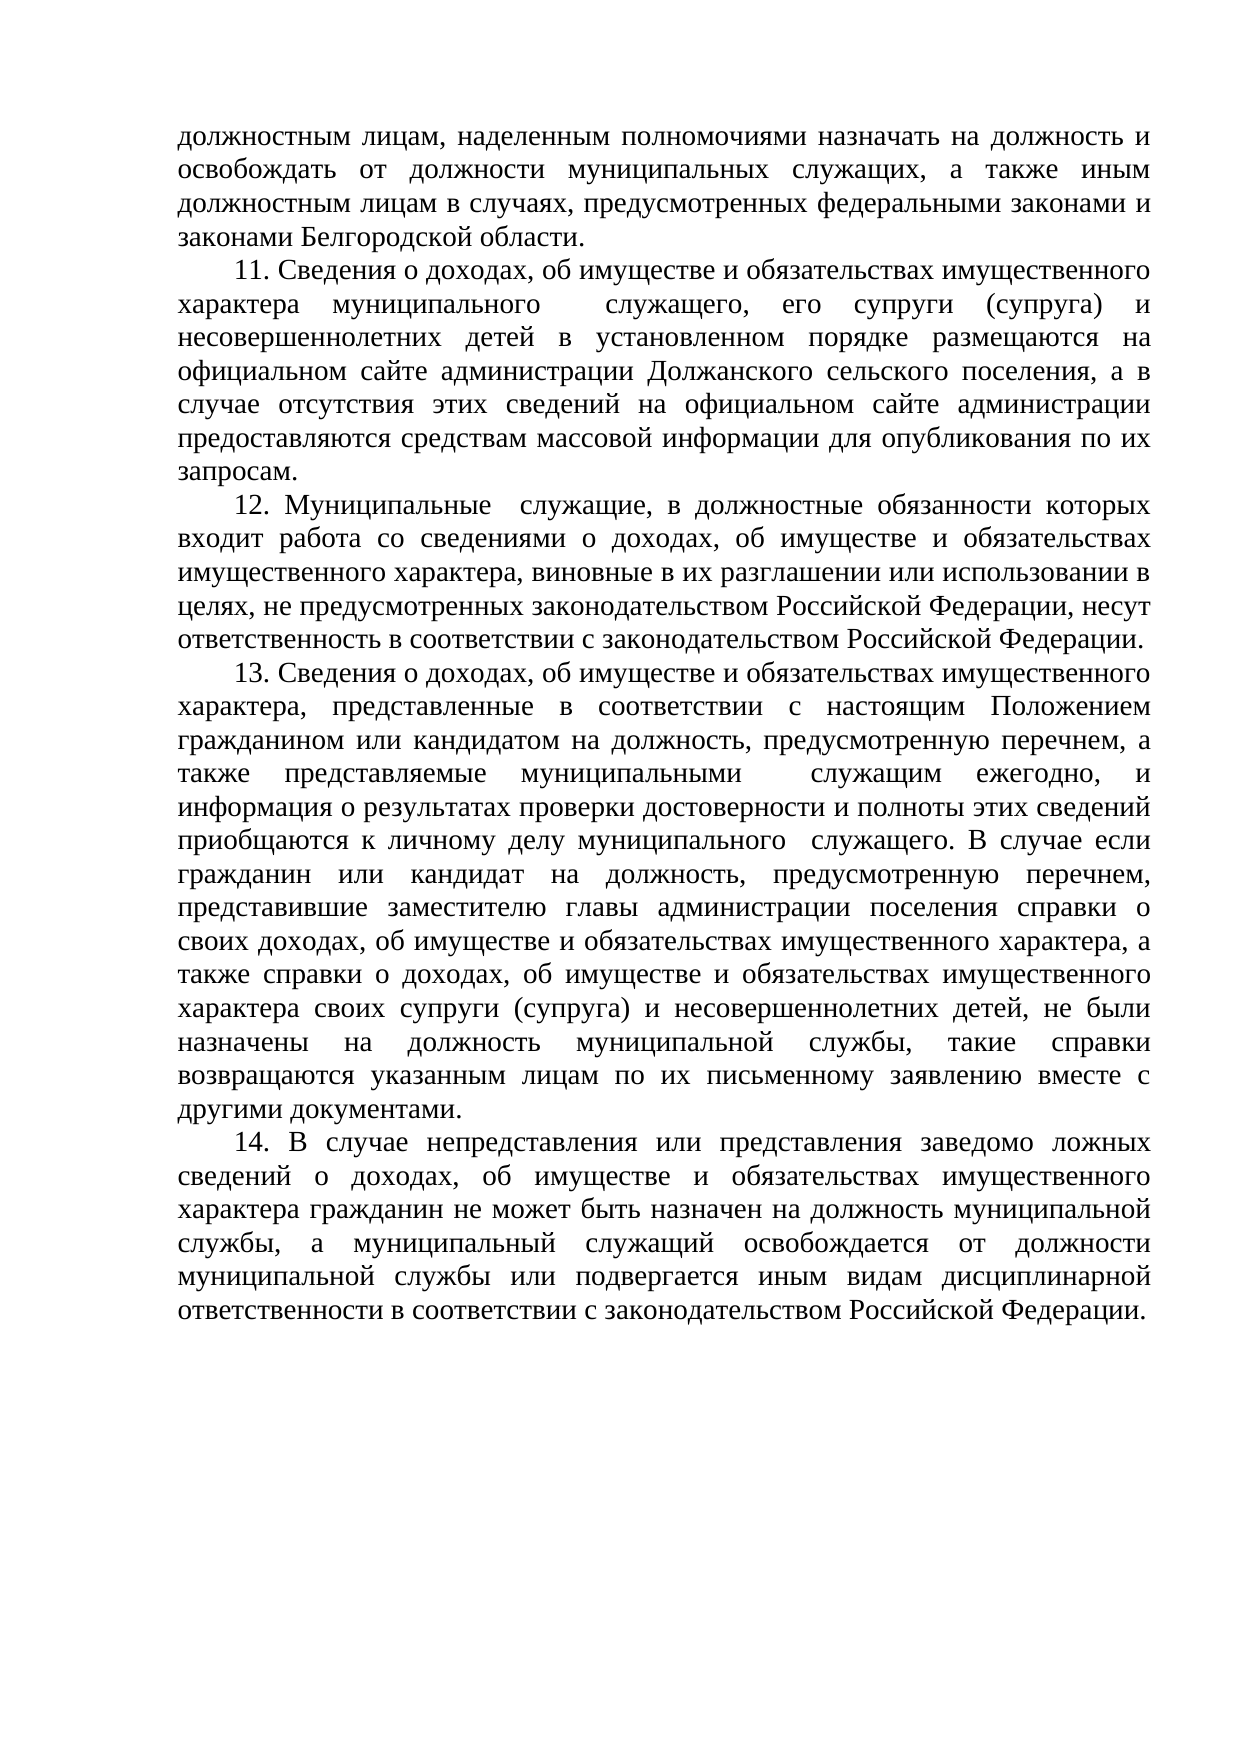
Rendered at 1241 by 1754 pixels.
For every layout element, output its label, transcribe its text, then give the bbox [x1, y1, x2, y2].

text 12. Муниципальные служащие, в должностные обязанности которых входит работа со сведениями о доходах, об имуществе и обязательствах имущественного характера, виновные в их разглашении или использовании в целях, не предусмотренных законодательством Российской Федерации, несут ответственность в соответствии с законодательством Российской Федерации. [177, 487, 1152, 655]
text 13. Сведения о доходах, об имуществе и обязательствах имущественного характера, представленные в соответствии с настоящим Положением гражданином или кандидатом на должность, предусмотренную перечнем, а также представляемые муниципальными служащим ежегодно, и информация о результатах проверки достоверности и полноты этих сведений приобщаются к личному делу муниципального служащего. В случае если гражданин или кандидат на должность, предусмотренную перечнем, представившие заместителю главы администрации поселения справки о своих доходах, об имуществе и обязательствах имущественного характера, а также справки о доходах, об имуществе и обязательствах имущественного характера своих супруги (супруга) и несовершеннолетних детей, не были назначены на должность муниципальной службы, такие справки возвращаются указанным лицам по их письменному заявлению вместе с другими документами. [177, 655, 1152, 1124]
text 11. Сведения о доходах, об имуществе и обязательствах имущественного характера муниципального служащего, его супруги (супруга) и несовершеннолетних детей в установленном порядке размещаются на официальном сайте администрации Должанского сельского поселения, а в случае отсутствия этих сведений на официальном сайте администрации предоставляются средствам массовой информации для опубликования по их запросам. [177, 252, 1152, 487]
text 14. В случае непредставления или представления заведомо ложных сведений о доходах, об имуществе и обязательствах имущественного характера гражданин не может быть назначен на должность муниципальной службы, а муниципальный служащий освобождается от должности муниципальной службы или подвергается иным видам дисциплинарной ответственности в соответствии с законодательством Российской Федерации. [177, 1124, 1152, 1326]
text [177, 118, 1152, 252]
